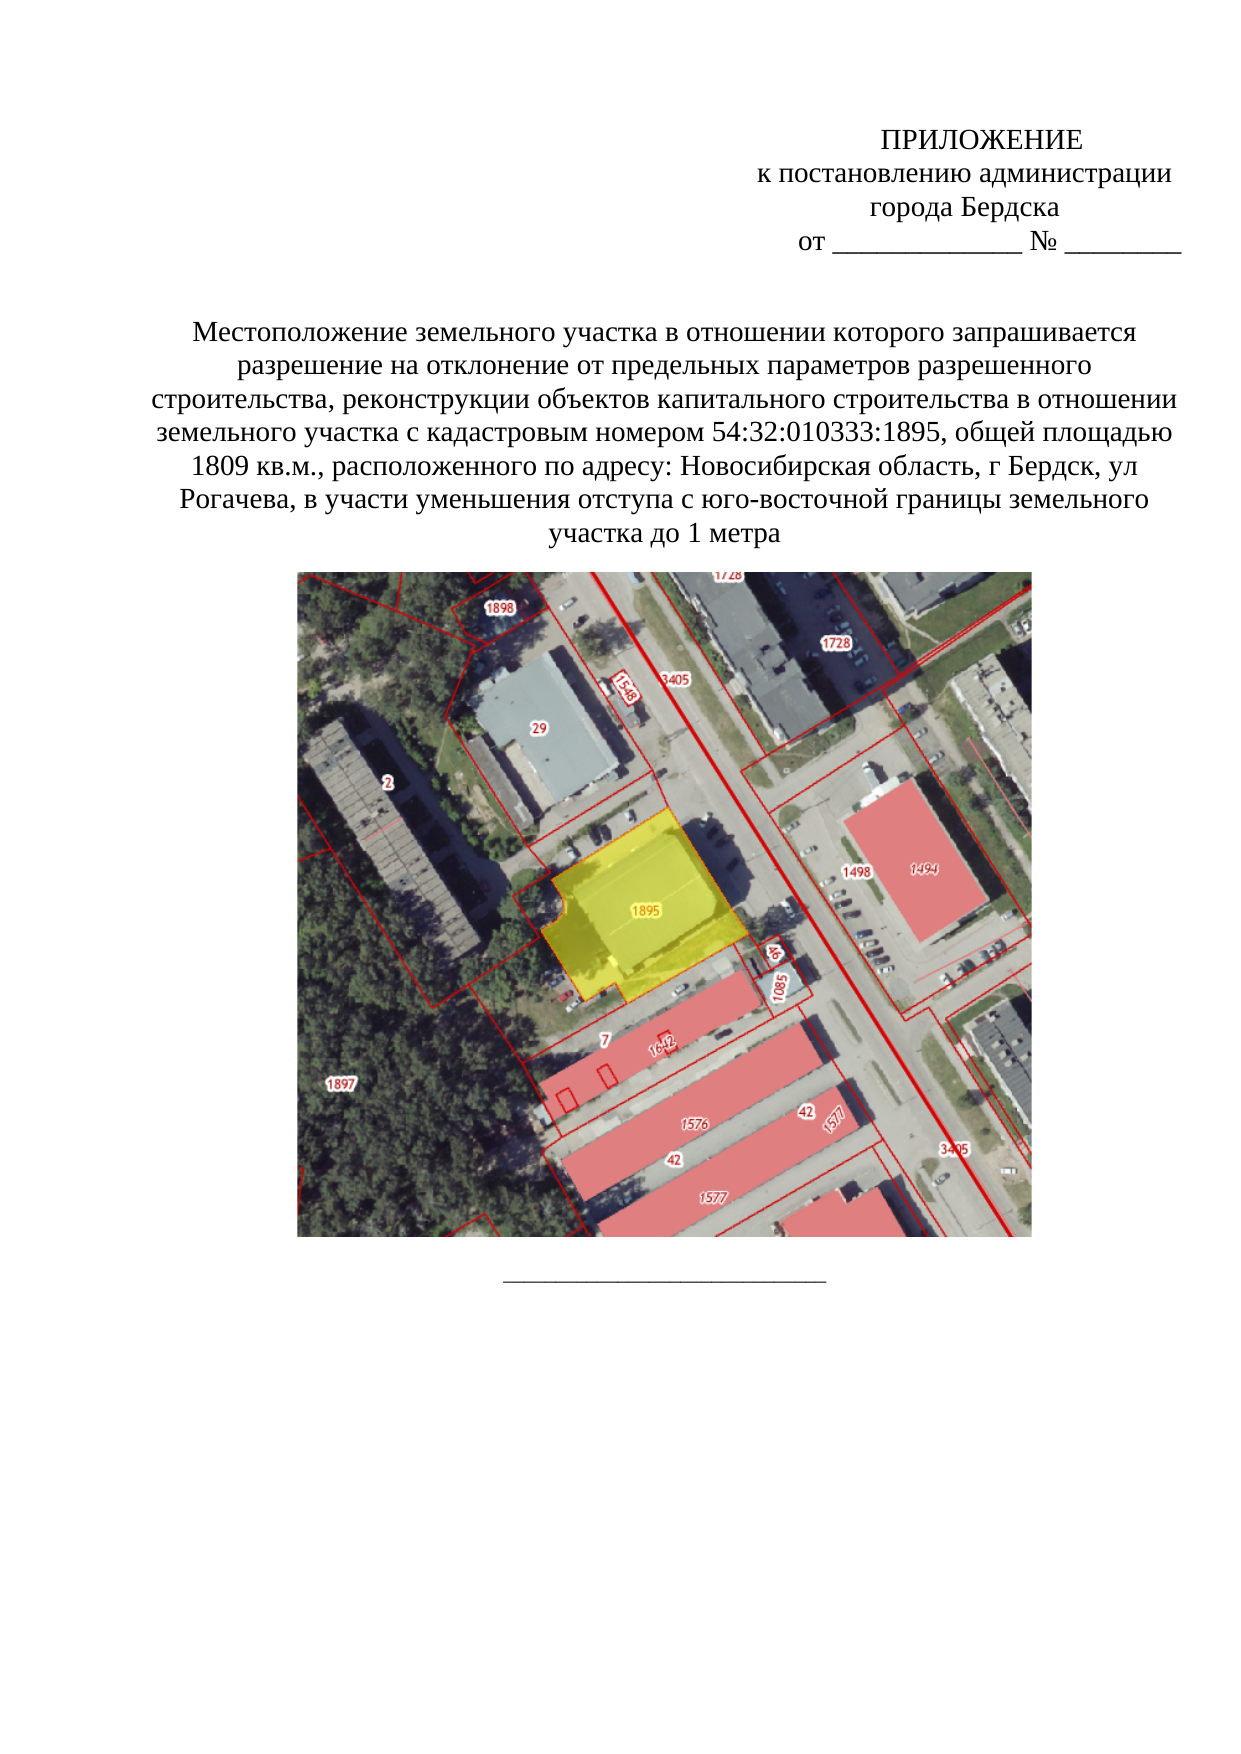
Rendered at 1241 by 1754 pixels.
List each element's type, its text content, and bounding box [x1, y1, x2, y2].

text Местоположение земельного участка в отношении которого запрашивается разрешение на отклонение от предельных параметров разрешенного строительства, реконструкции объектов капитального строительства в отношении земельного участка с кадастровым номером 54:32:010333:1895, общей площадью 1809 кв.м., расположенного по адресу: Новосибирская область, г Бердск, ул Рогачева, в участи уменьшения отступа с юго-восточной границы земельного участка до 1 метра [148, 314, 1181, 548]
picture [297, 572, 1032, 1237]
text ПРИЛОЖЕНИЕ [148, 122, 1181, 156]
text _______________________________ [148, 1260, 1181, 1284]
text к постановлению администрации города Бердска [748, 156, 1181, 223]
text от _____________ № ________ [691, 223, 1181, 256]
